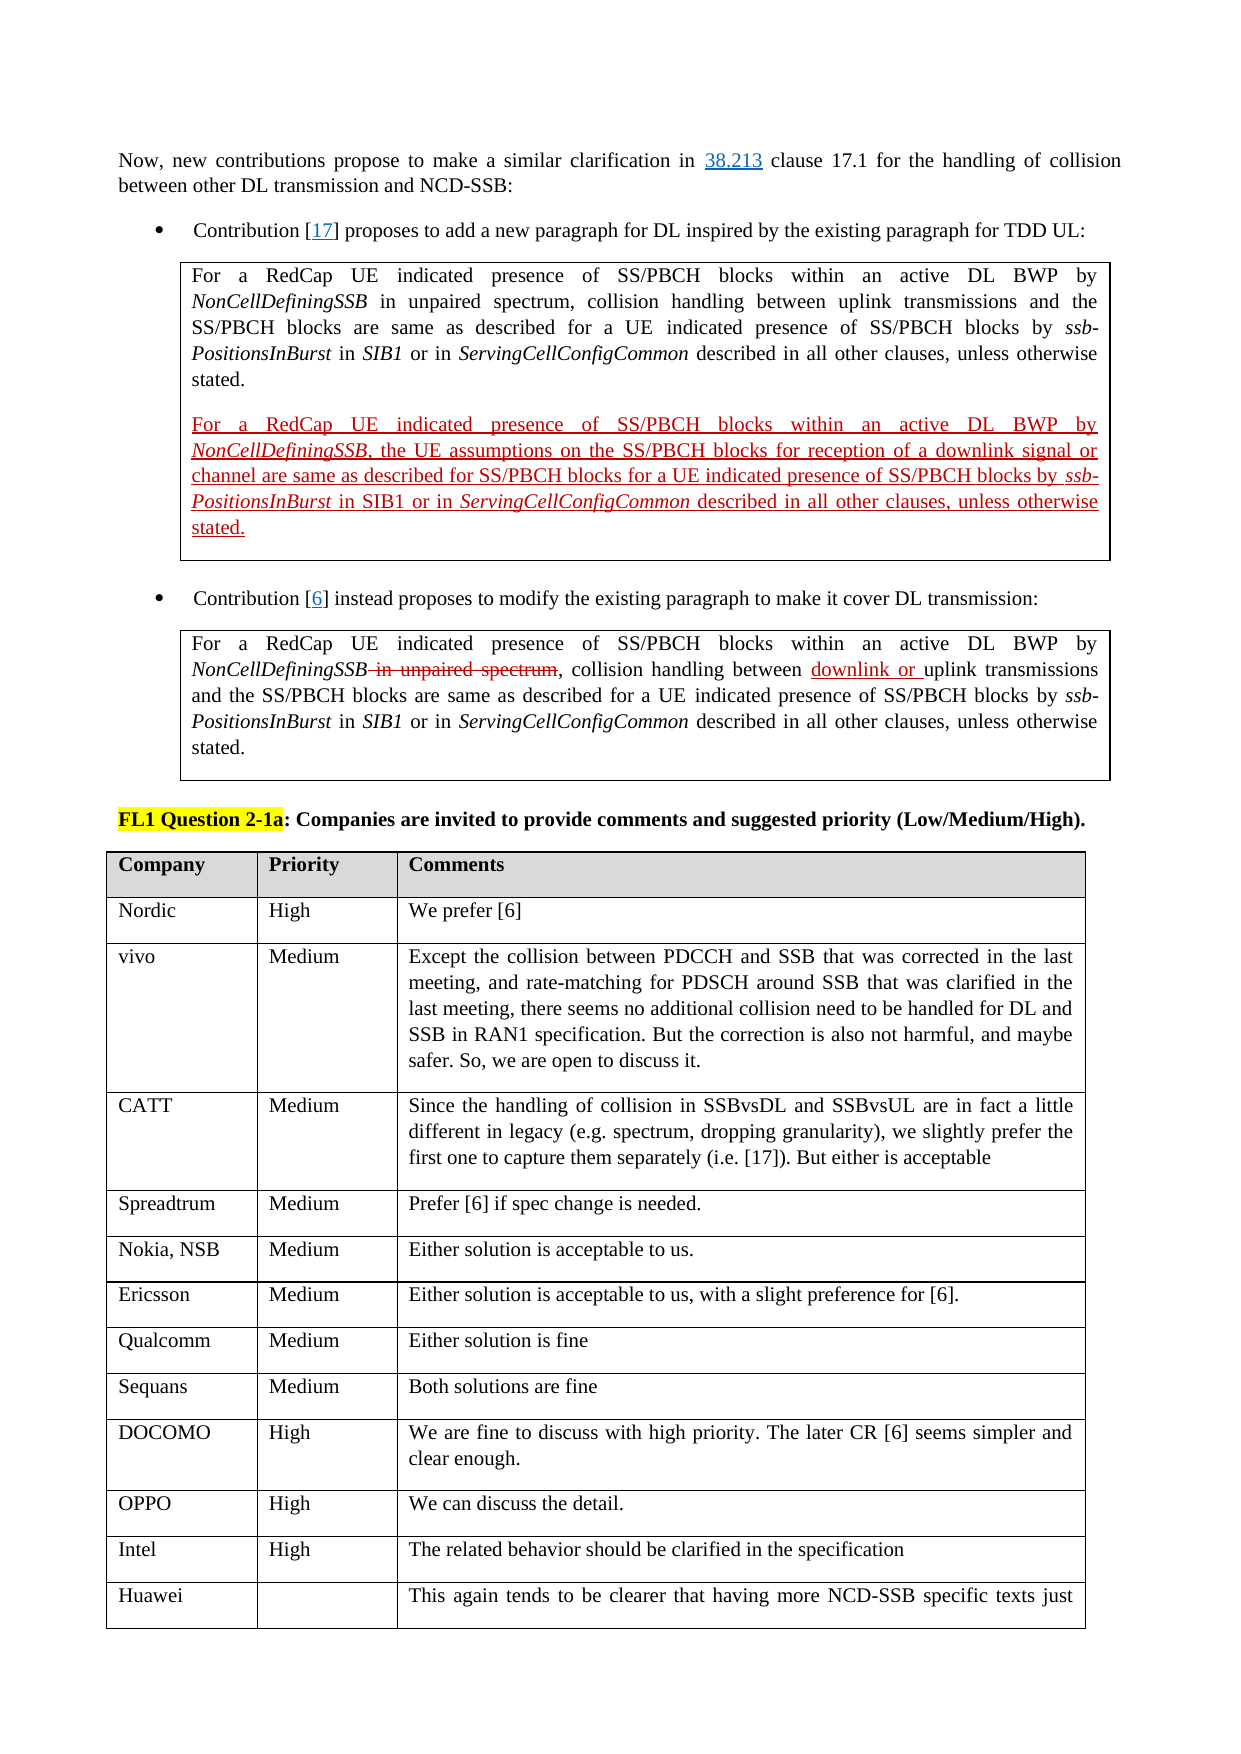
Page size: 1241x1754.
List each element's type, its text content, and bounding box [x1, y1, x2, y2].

table_cell The related behavior should be clarified in the specification [398, 1537, 1085, 1582]
table_header Priority [258, 853, 397, 897]
table_cell Medium [258, 1093, 397, 1190]
table_cell Since the handling of collision in SSBvsDL and SSBvsUL are in fact a little different in legacy (e.g. spectrum, dropping granularity), we slightly prefer the first one to capture them separately (i.e. [17]). But either is acceptable [398, 1093, 1085, 1190]
table_cell Either solution is fine [398, 1328, 1085, 1373]
table_cell Medium [258, 1328, 397, 1373]
table_cell High [258, 1420, 397, 1490]
table_cell Medium [258, 944, 397, 1092]
table_cell OPPO [107, 1491, 257, 1536]
table_cell Qualcomm [107, 1328, 257, 1373]
table_cell Prefer [6] if spec change is needed. [398, 1191, 1085, 1236]
table_cell CATT [107, 1093, 257, 1190]
table_cell Either solution is acceptable to us. [398, 1237, 1085, 1281]
text Now, new contributions propose to make a similar clarification in 38.213 clause 17.1 for the handling of collision between other DL transmission and NCD-SSB: [118, 147, 1122, 197]
table_cell Medium [258, 1374, 397, 1418]
table_header Comments [398, 853, 1085, 897]
table_cell High [258, 1491, 397, 1536]
table_cell [258, 1583, 397, 1627]
table_cell vivo [107, 944, 257, 1092]
table_header For a RedCap UE indicated presence of SS/PBCH blocks within an active DL BWP by NonCellDefiningSSB in unpaired spectrum, collision handling between downlink or uplink transmissions and the SS/PBCH blocks are same as described for a UE indicated presence of SS/PBCH blocks by ssb-PositionsInBurst in SIB1 or in ServingCellConfigCommon described in all other clauses, unless otherwise stated. [181, 631, 1109, 780]
table_cell High [258, 1537, 397, 1582]
table_cell We can discuss the detail. [398, 1491, 1085, 1536]
table_cell High [258, 898, 397, 943]
list Contribution [17] proposes to add a new paragraph for DL inspired by the existing paragraph for TDD UL: [156, 218, 1122, 242]
table_cell We prefer [6] [398, 898, 1085, 943]
table_cell Both solutions are fine [398, 1374, 1085, 1418]
table_cell Intel [107, 1537, 257, 1582]
table_cell Nordic [107, 898, 257, 943]
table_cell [398, 1583, 1085, 1627]
text FL1 Question 2-1a: Companies are invited to provide comments and suggested priority (Low/Medium/High). [118, 781, 1122, 831]
table_cell Medium [258, 1283, 397, 1327]
table_cell Sequans [107, 1374, 257, 1418]
table_cell Either solution is acceptable to us, with a slight preference for [6]. [398, 1283, 1085, 1327]
table_header Company [107, 853, 257, 897]
table_cell Nokia, NSB [107, 1237, 257, 1281]
table_cell Medium [258, 1191, 397, 1236]
list Contribution [6] instead proposes to modify the existing paragraph to make it cover DL transmission: [156, 586, 1122, 610]
table_cell Ericsson [107, 1283, 257, 1327]
table_cell Except the collision between PDCCH and SSB that was corrected in the last meeting, and rate-matching for PDSCH around SSB that was clarified in the last meeting, there seems no additional collision need to be handled for DL and SSB in RAN1 specification. But the correction is also not harmful, and maybe safer. So, we are open to discuss it. [398, 944, 1085, 1092]
table_header For a RedCap UE indicated presence of SS/PBCH blocks within an active DL BWP by NonCellDefiningSSB in unpaired spectrum, collision handling between uplink transmissions and the SS/PBCH blocks are same as described for a UE indicated presence of SS/PBCH blocks by ssb-PositionsInBurst in SIB1 or in ServingCellConfigCommon described in all other clauses, unless otherwise stated. For a RedCap UE indicated presence of SS/PBCH blocks within an active DL BWP by NonCellDefiningSSB, the UE assumptions on the SS/PBCH blocks for reception of a downlink signal or channel are same as described for SS/PBCH blocks for a UE indicated presence of SS/PBCH blocks by ssb-PositionsInBurst in SIB1 or in ServingCellConfigCommon described in all other clauses, unless otherwise stated. [181, 263, 1109, 560]
table_cell We are fine to discuss with high priority. The later CR [6] seems simpler and clear enough. [398, 1420, 1085, 1490]
table_cell Spreadtrum [107, 1191, 257, 1236]
table_cell DOCOMO [107, 1420, 257, 1490]
table_cell Medium [258, 1237, 397, 1281]
table_cell Huawei [107, 1583, 257, 1627]
